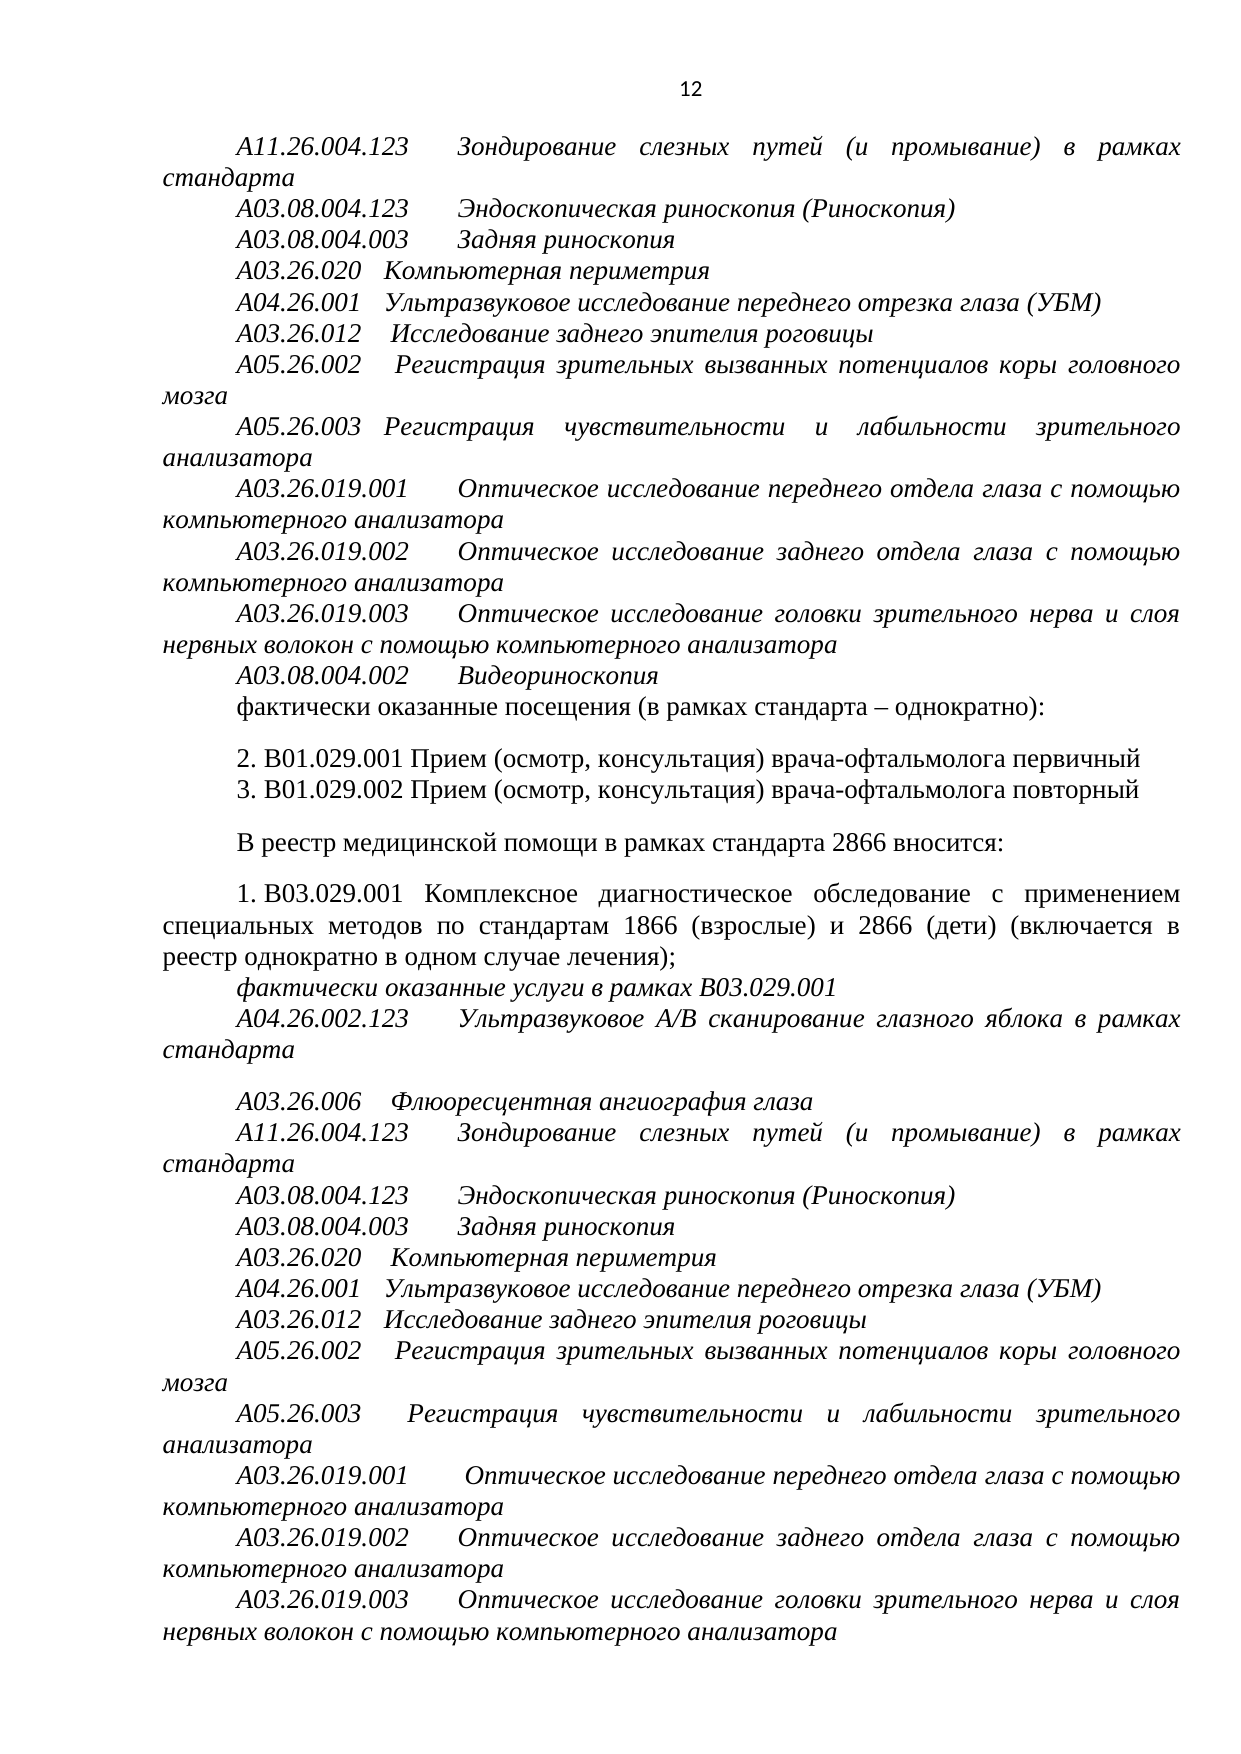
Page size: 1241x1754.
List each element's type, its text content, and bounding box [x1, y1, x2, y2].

text A03.26.019.002 Оптическое исследование заднего отдела глаза с помощью компьютерного анализатора [162, 535, 1181, 597]
text A03.08.004.002 Видеориноскопия [162, 659, 1181, 691]
text A05.26.002 Регистрация зрительных вызванных потенциалов коры головного мозга [162, 1334, 1181, 1397]
list B03.029.001 Комплексное диагностическое обследование с применением специальных методов по стандартам 1866 (взрослые) и 2866 (дети) (включается в реестр однократно в одном случае лечения); [162, 878, 1181, 971]
text A03.26.019.001 Оптическое исследование переднего отдела глаза с помощью компьютерного анализатора [162, 472, 1181, 535]
text A03.26.019.001 Оптическое исследование переднего отдела глаза с помощью компьютерного анализатора [162, 1459, 1181, 1521]
text A05.26.003 Регистрация чувствительности и лабильности зрительного анализатора [162, 410, 1181, 472]
text A03.08.004.003 Задняя риноскопия [162, 1210, 1181, 1241]
text A03.26.020 Компьютерная периметрия [162, 254, 1181, 286]
text A03.26.019.003 Оптическое исследование головки зрительного нерва и слоя нервных волокон с помощью компьютерного анализатора [162, 1584, 1181, 1646]
text A03.08.004.123 Эндоскопическая риноскопия (Риноскопия) [162, 192, 1181, 223]
text A03.26.020 Компьютерная периметрия [162, 1241, 1181, 1272]
text A04.26.001 Ультразвуковое исследование переднего отрезка глаза (УБМ) [162, 286, 1181, 317]
text A03.08.004.123 Эндоскопическая риноскопия (Риноскопия) [162, 1179, 1181, 1210]
text A05.26.003 Регистрация чувствительности и лабильности зрительного анализатора [162, 1397, 1181, 1459]
text A03.26.012 Исследование заднего эпителия роговицы [162, 317, 1181, 348]
text В реестр медицинской помощи в рамках стандарта 2866 вносится: [162, 826, 1181, 857]
list B01.029.002 Прием (осмотр, консультация) врача-офтальмолога повторный [162, 774, 1181, 805]
text A04.26.001 Ультразвуковое исследование переднего отрезка глаза (УБМ) [162, 1272, 1181, 1303]
text A05.26.002 Регистрация зрительных вызванных потенциалов коры головного мозга [162, 348, 1181, 410]
text A03.26.019.003 Оптическое исследование головки зрительного нерва и слоя нервных волокон с помощью компьютерного анализатора [162, 597, 1181, 659]
text A11.26.004.123 Зондирование слезных путей (и промывание) в рамках стандарта [162, 130, 1181, 192]
text A03.08.004.003 Задняя риноскопия [162, 223, 1181, 254]
list B01.029.001 Прием (осмотр, консультация) врача-офтальмолога первичный [162, 742, 1181, 774]
text A03.26.019.002 Оптическое исследование заднего отдела глаза с помощью компьютерного анализатора [162, 1521, 1181, 1584]
text A03.26.012 Исследование заднего эпителия роговицы [162, 1303, 1181, 1334]
text A03.26.006 Флюоресцентная ангиография глаза [162, 1085, 1181, 1116]
list фактически оказанные услуги в рамках B03.029.001 [162, 971, 1181, 1002]
text фактически оказанные посещения (в рамках стандарта – однократно): [162, 691, 1181, 722]
text A11.26.004.123 Зондирование слезных путей (и промывание) в рамках стандарта [162, 1116, 1181, 1179]
list A04.26.002.123 Ультразвуковое А/В сканирование глазного яблока в рамках стандарта [162, 1002, 1181, 1064]
